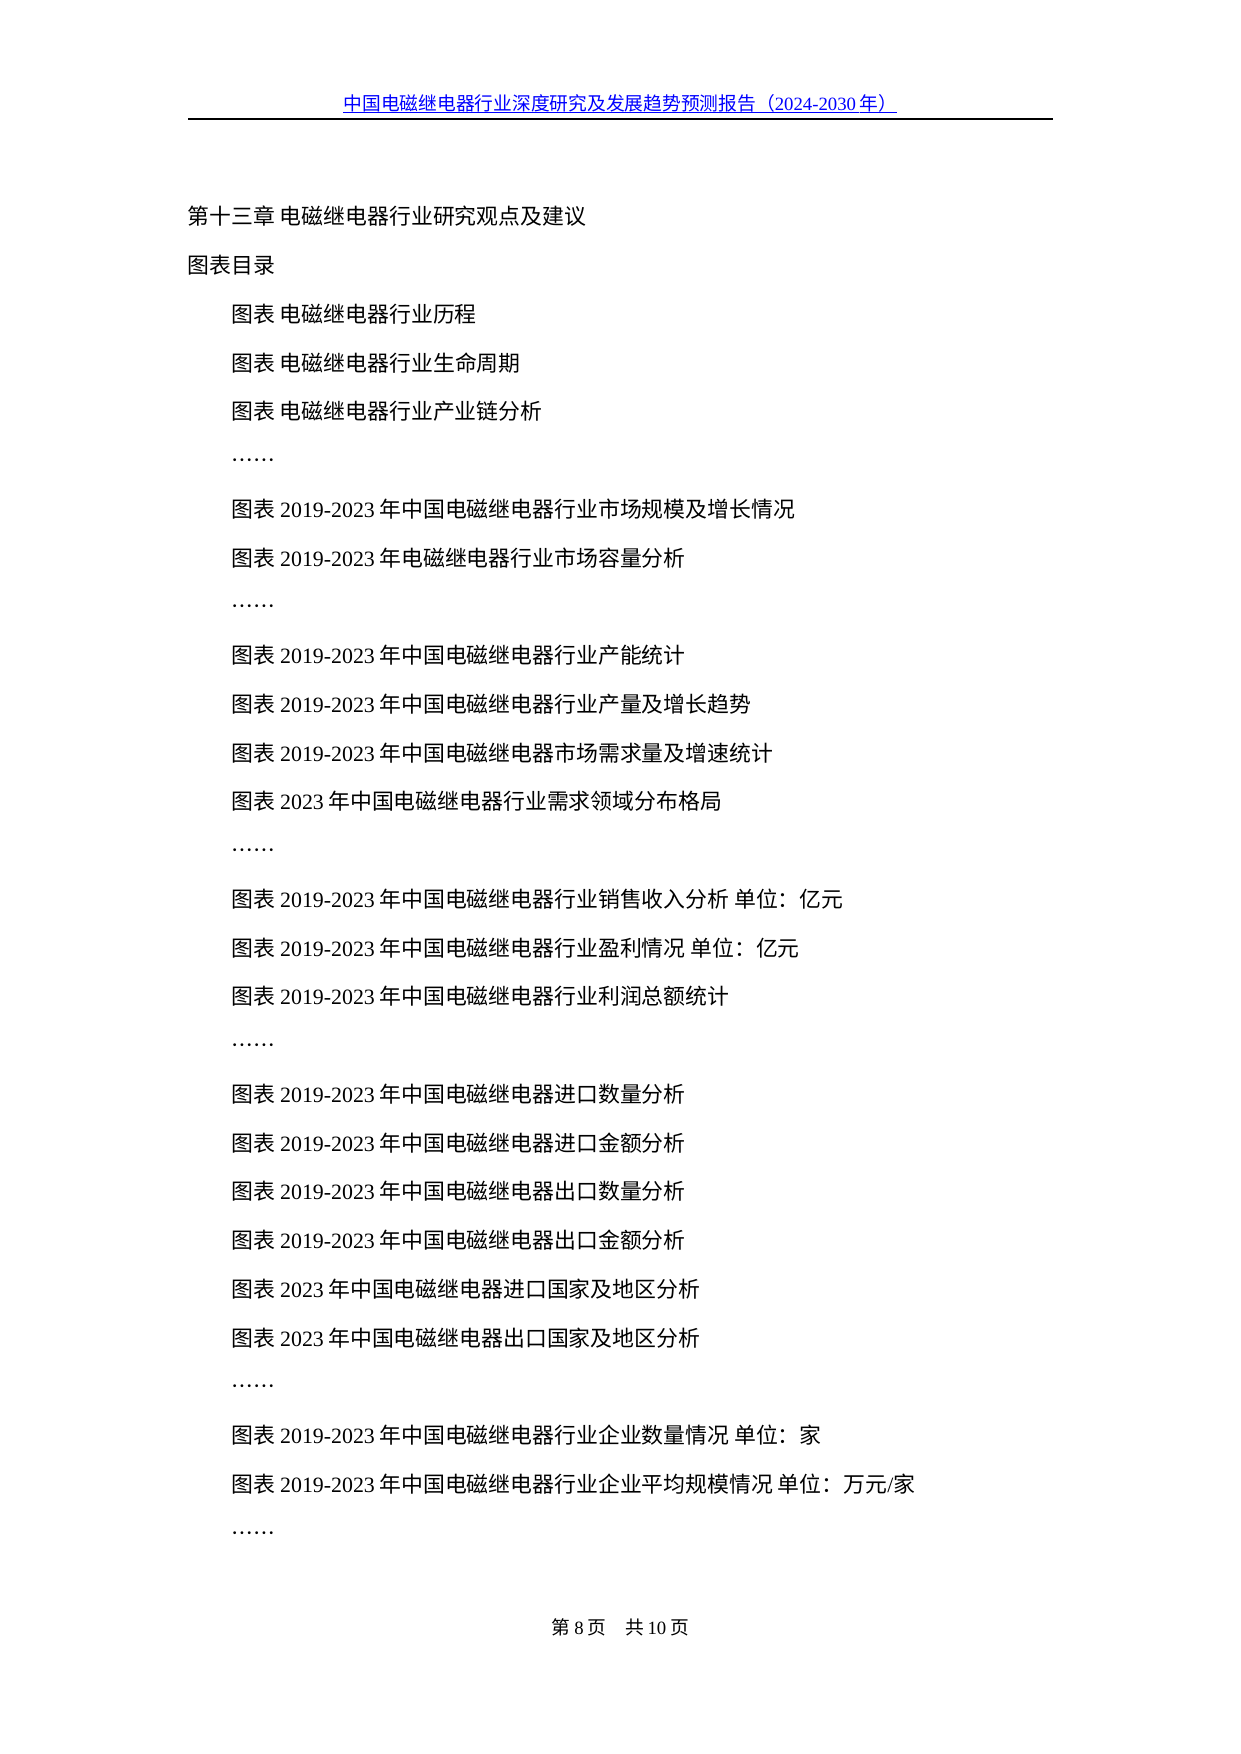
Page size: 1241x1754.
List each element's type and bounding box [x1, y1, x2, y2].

text [187, 150, 1053, 1548]
